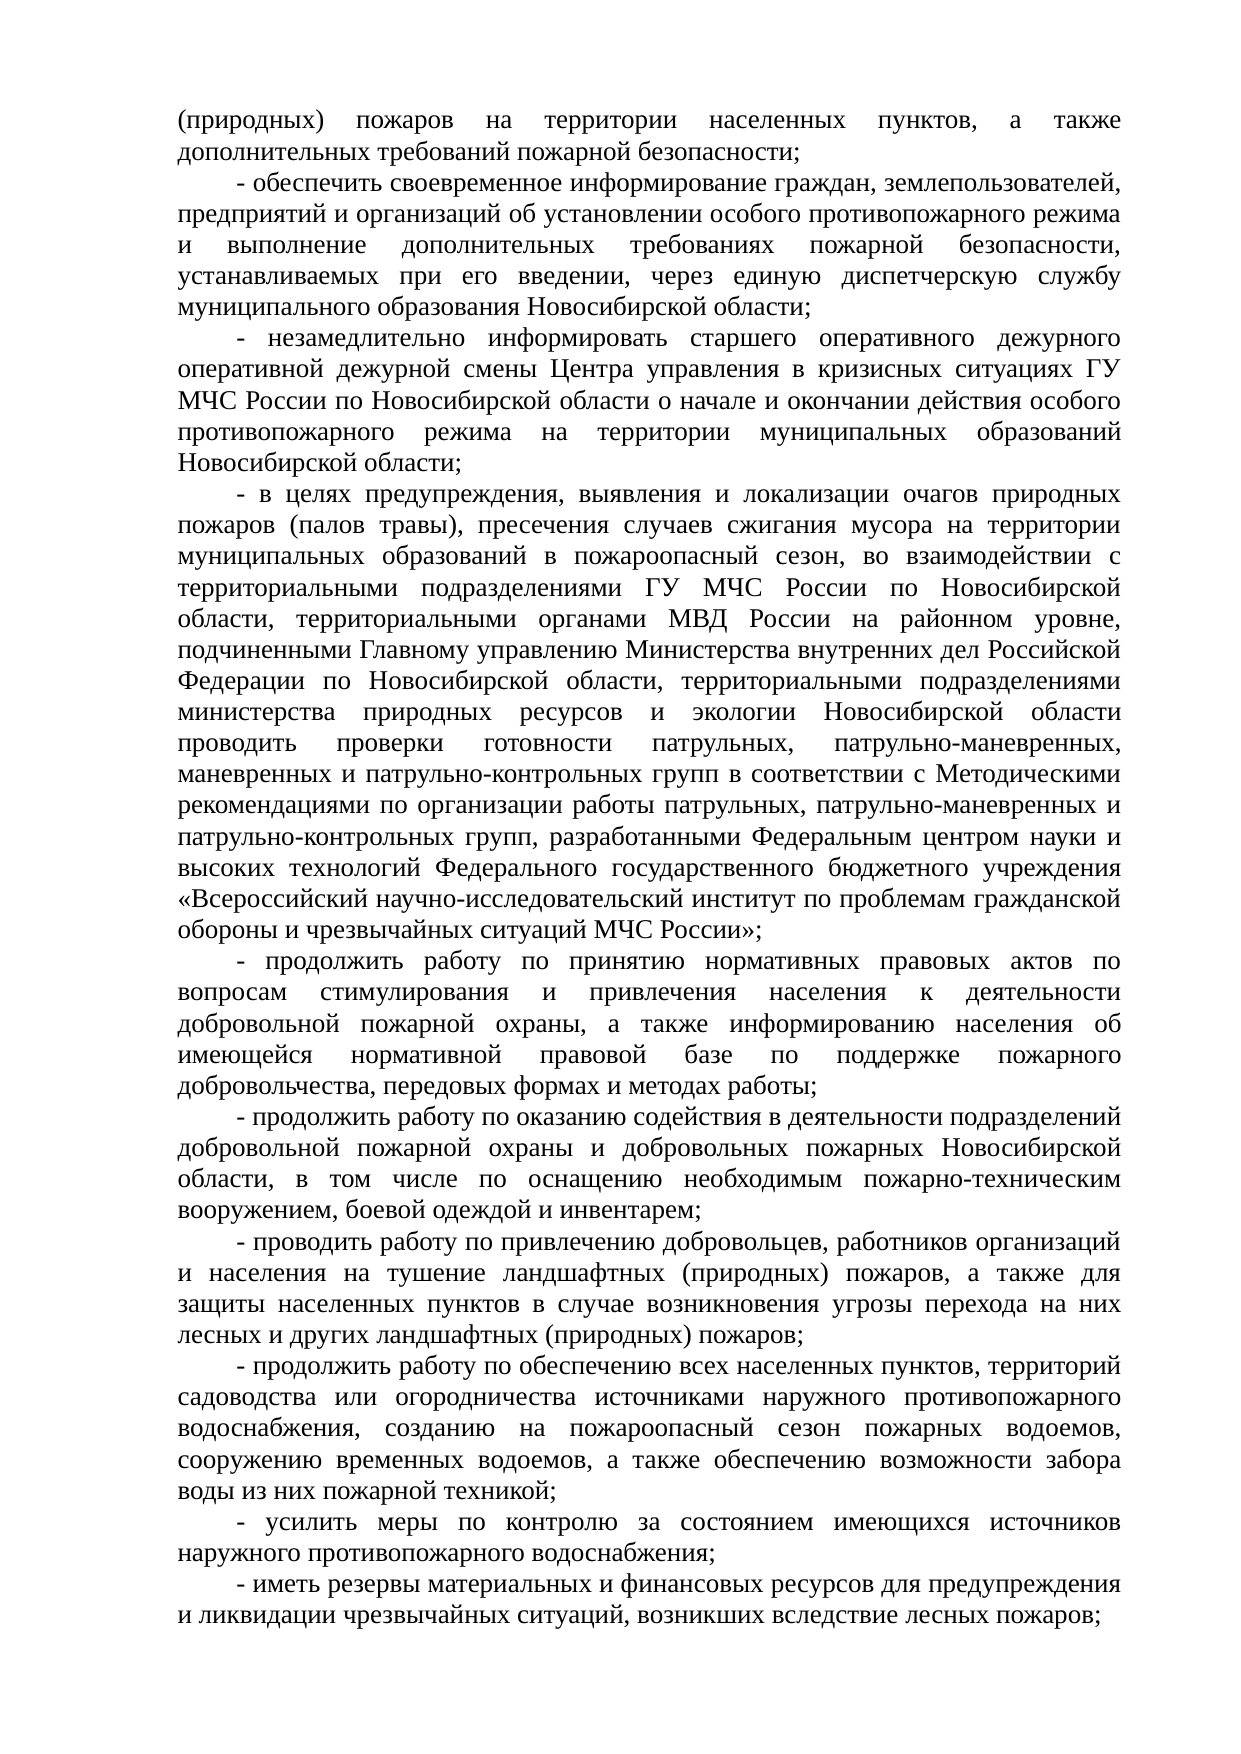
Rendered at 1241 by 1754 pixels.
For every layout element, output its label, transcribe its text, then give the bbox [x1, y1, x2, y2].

text - иметь резервы материальных и финансовых ресурсов для предупреждения и ликвидации чрезвычайных ситуаций, возникших вследствие лесных пожаров; [177, 1567, 1122, 1629]
text - в целях предупреждения, выявления и локализации очагов природных пожаров (палов травы), пресечения случаев сжигания мусора на территории муниципальных образований в пожароопасный сезон, во взаимодействии с территориальными подразделениями ГУ МЧС России по Новосибирской области, территориальными органами МВД России на районном уровне, подчиненными Главному управлению Министерства внутренних дел Российской Федерации по Новосибирской области, территориальными подразделениями министерства природных ресурсов и экологии Новосибирской области проводить проверки готовности патрульных, патрульно-маневренных, маневренных и патрульно-контрольных групп в соответствии с Методическими рекомендациями по организации работы патрульных, патрульно-маневренных и патрульно-контрольных групп, разработанными Федеральным центром науки и высоких технологий Федерального государственного бюджетного учреждения «Всероссийский научно-исследовательский институт по проблемам гражданской обороны и чрезвычайных ситуаций МЧС России»; [177, 477, 1122, 944]
text - незамедлительно информировать старшего оперативного дежурного оперативной дежурной смены Центра управления в кризисных ситуациях ГУ МЧС России по Новосибирской области о начале и окончании действия особого противопожарного режима на территории муниципальных образований Новосибирской области; [177, 321, 1122, 477]
text - продолжить работу по обеспечению всех населенных пунктов, территорий садоводства или огородничества источниками наружного противопожарного водоснабжения, созданию на пожароопасный сезон пожарных водоемов, сооружению временных водоемов, а также обеспечению возможности забора воды из них пожарной техникой; [177, 1349, 1122, 1505]
text - продолжить работу по принятию нормативных правовых актов по вопросам стимулирования и привлечения населения к деятельности добровольной пожарной охраны, а также информированию населения об имеющейся нормативной правовой базе по поддержке пожарного добровольчества, передовых формах и методах работы; [177, 944, 1122, 1100]
text - усилить меры по контролю за состоянием имеющихся источников наружного противопожарного водоснабжения; [177, 1505, 1122, 1567]
text - продолжить работу по оказанию содействия в деятельности подразделений добровольной пожарной охраны и добровольных пожарных Новосибирской области, в том числе по оснащению необходимым пожарно-техническим вооружением, боевой одеждой и инвентарем; [177, 1100, 1122, 1225]
text - проводить работу по привлечению добровольцев, работников организаций и населения на тушение ландшафтных (природных) пожаров, а также для защиты населенных пунктов в случае возникновения угрозы перехода на них лесных и других ландшафтных (природных) пожаров; [177, 1225, 1122, 1349]
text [177, 103, 1122, 166]
text - обеспечить своевременное информирование граждан, землепользователей, предприятий и организаций об установлении особого противопожарного режима и выполнение дополнительных требованиях пожарной безопасности, устанавливаемых при его введении, через единую диспетчерскую службу муниципального образования Новосибирской области; [177, 166, 1122, 321]
